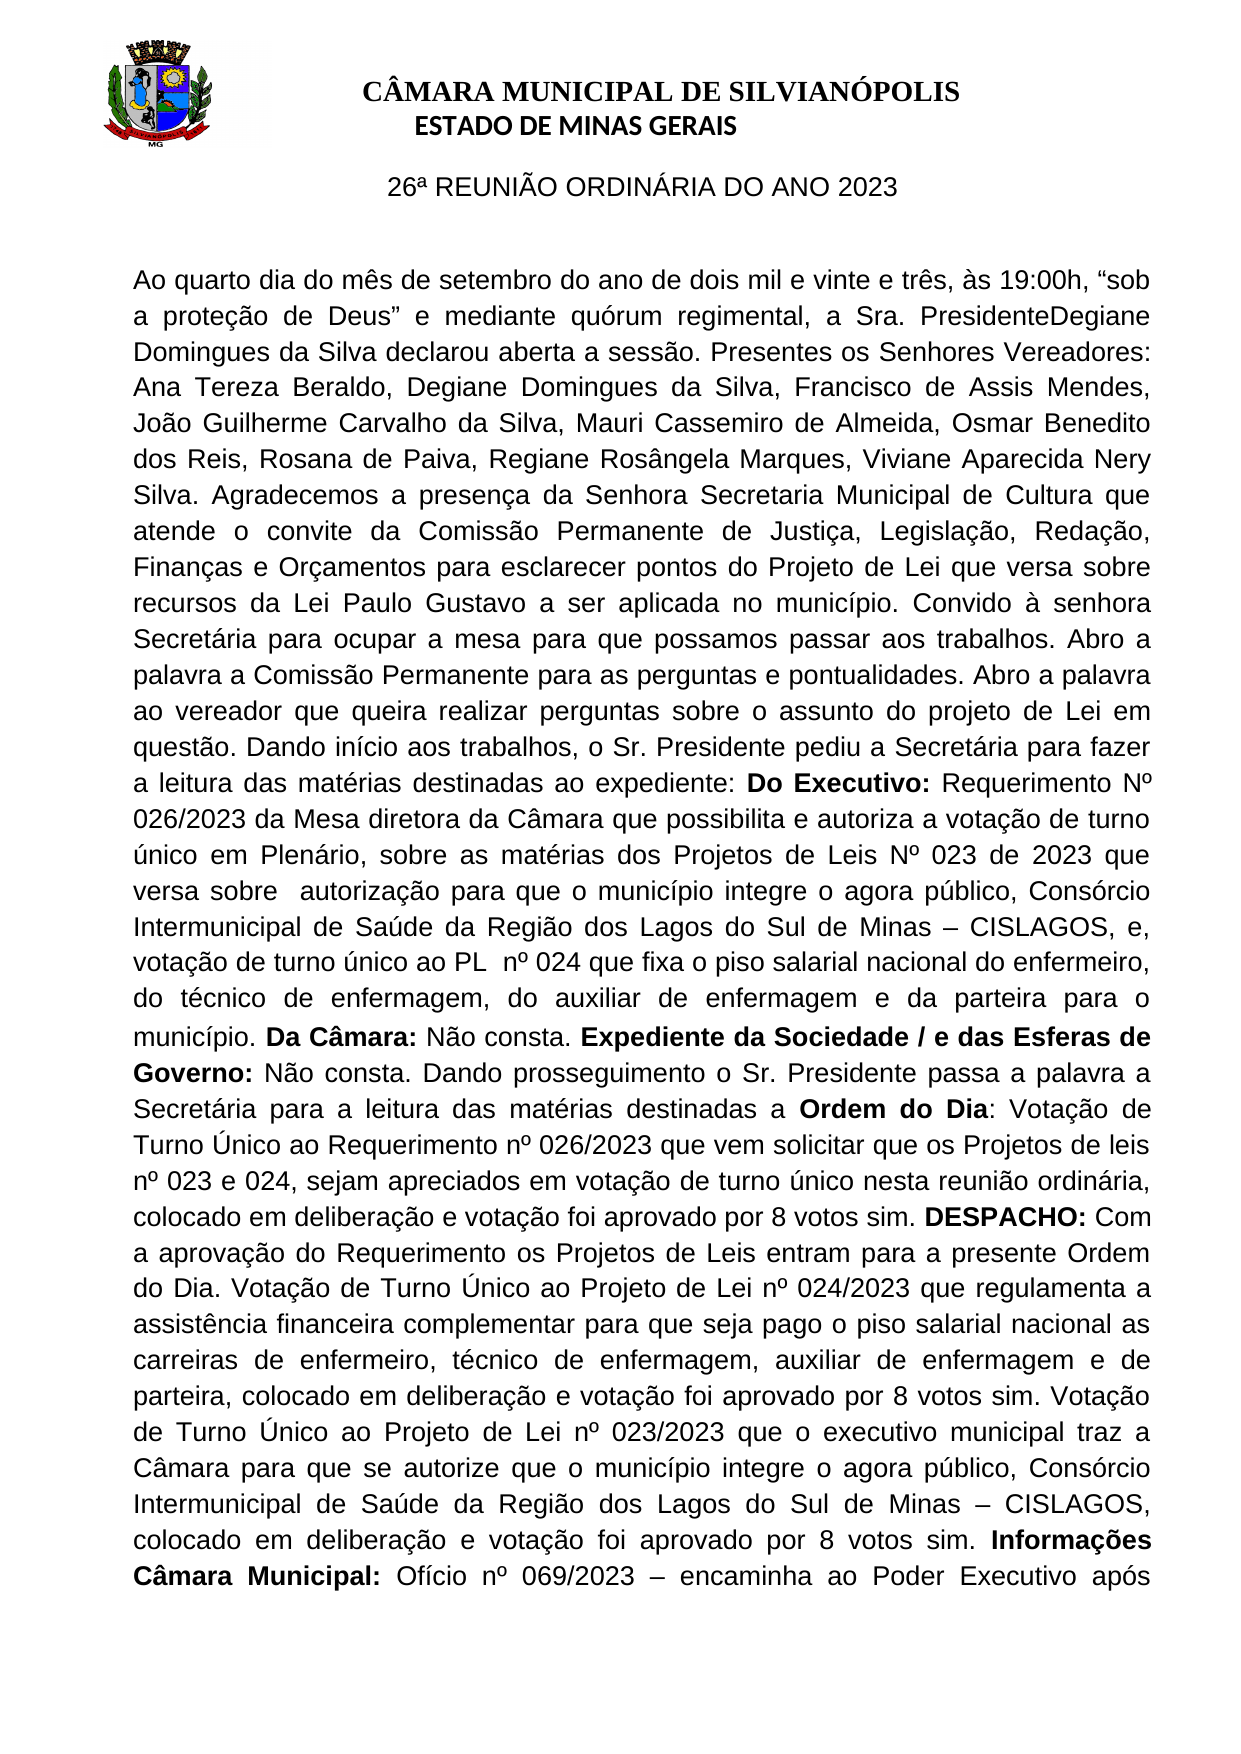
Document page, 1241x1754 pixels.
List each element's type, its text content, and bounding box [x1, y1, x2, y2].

picture [102, 40, 272, 148]
text 26ª REUNIÃO ORDINÁRIA DO ANO 2023 [133, 171, 1152, 202]
